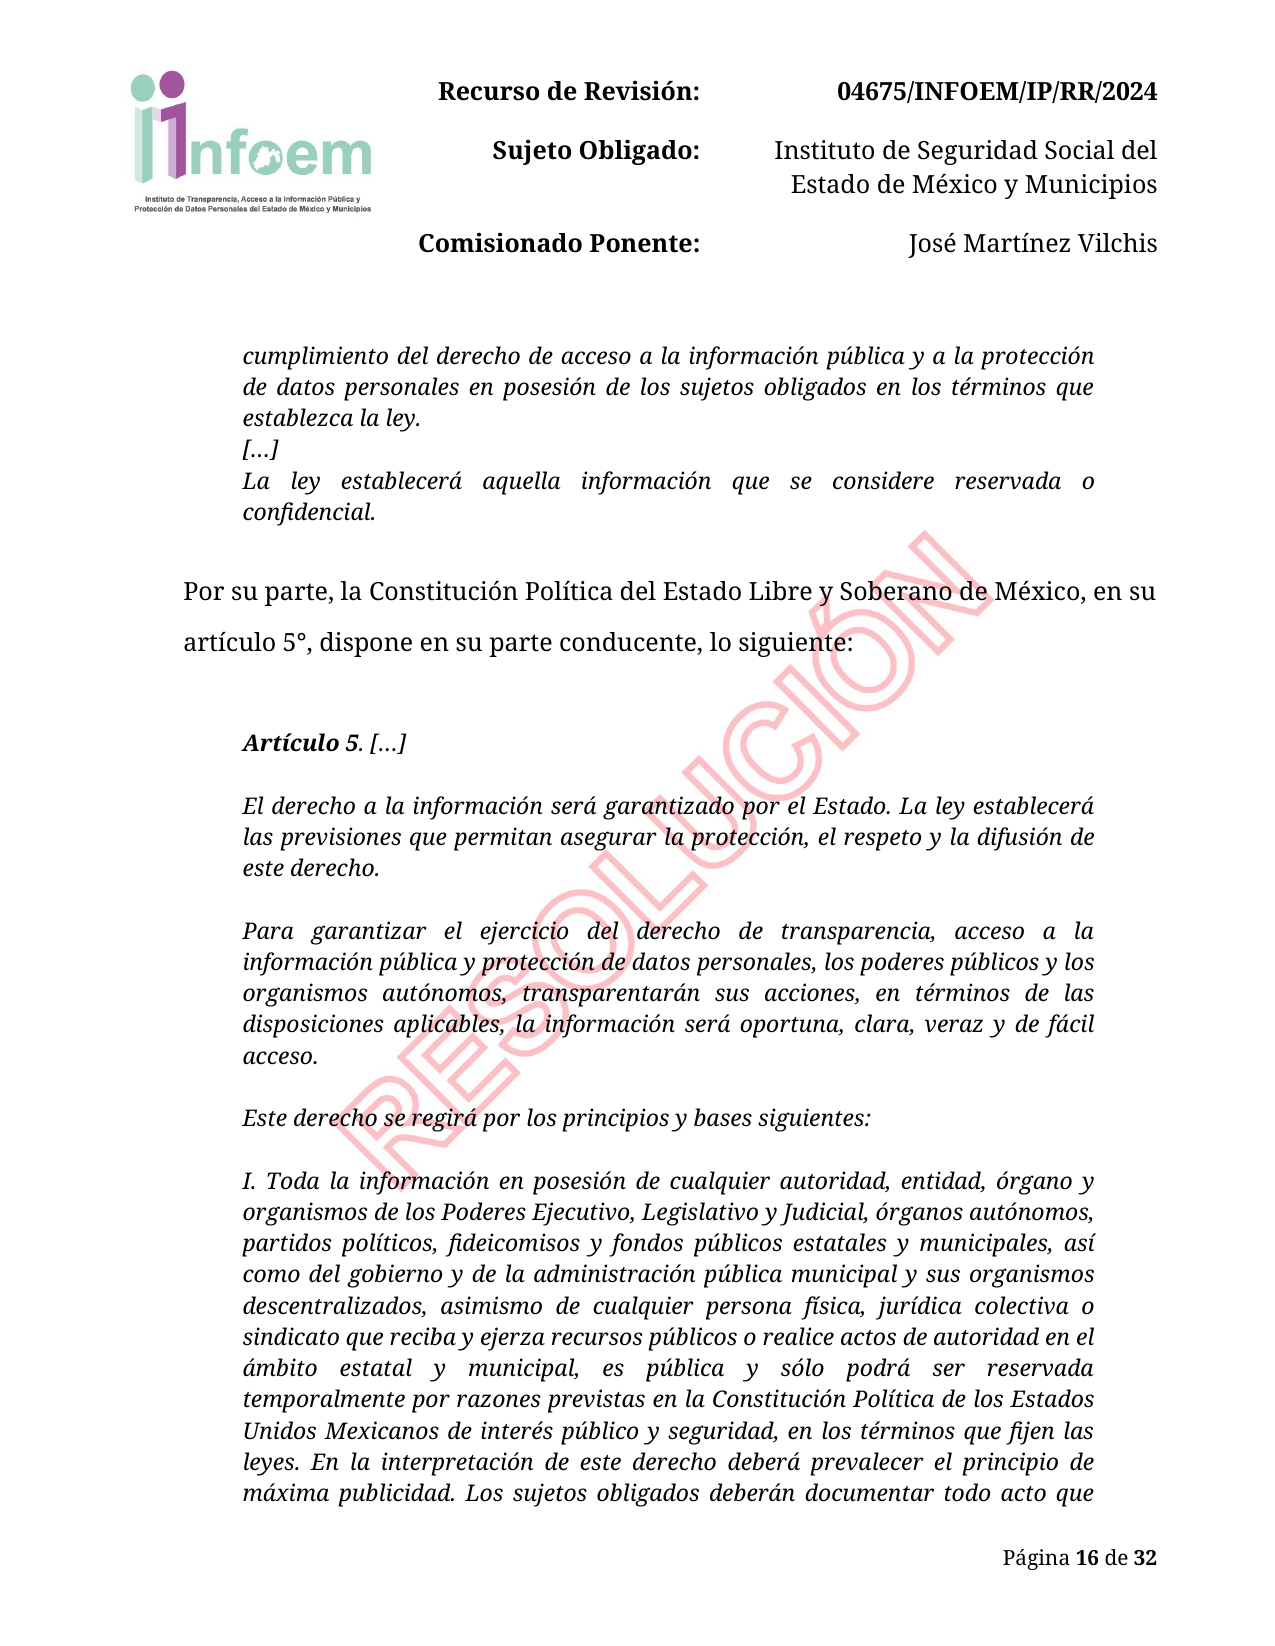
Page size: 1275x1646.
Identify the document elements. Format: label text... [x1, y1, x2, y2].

text Por su parte, la Constitución Política del Estado Libre y Soberano de México, en su artículo 5°, dispone en su parte conducente, lo siguiente: [183, 574, 1157, 659]
text Para garantizar el ejercicio del derecho de transparencia, acceso a la información pública y protección de datos personales, los poderes públicos y los organismos autónomos, transparentarán sus acciones, en términos de las disposiciones aplicables, la información será oportuna, clara, veraz y de fácil acceso. [242, 915, 1098, 1071]
text La ley establecerá aquella información que se considere reservada o confidencial. [242, 465, 1098, 527]
text El derecho a la información será garantizado por el Estado. La ley establecerá las previsiones que permitan asegurar la protección, el respeto y la difusión de este derecho. [242, 790, 1098, 883]
text […] [242, 433, 1098, 465]
text Este derecho se regirá por los principios y bases siguientes: [242, 1102, 1098, 1133]
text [242, 340, 1098, 433]
picture [11, 10, 1275, 1646]
text Artículo 5. […] [242, 727, 1098, 758]
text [242, 1165, 1098, 1508]
